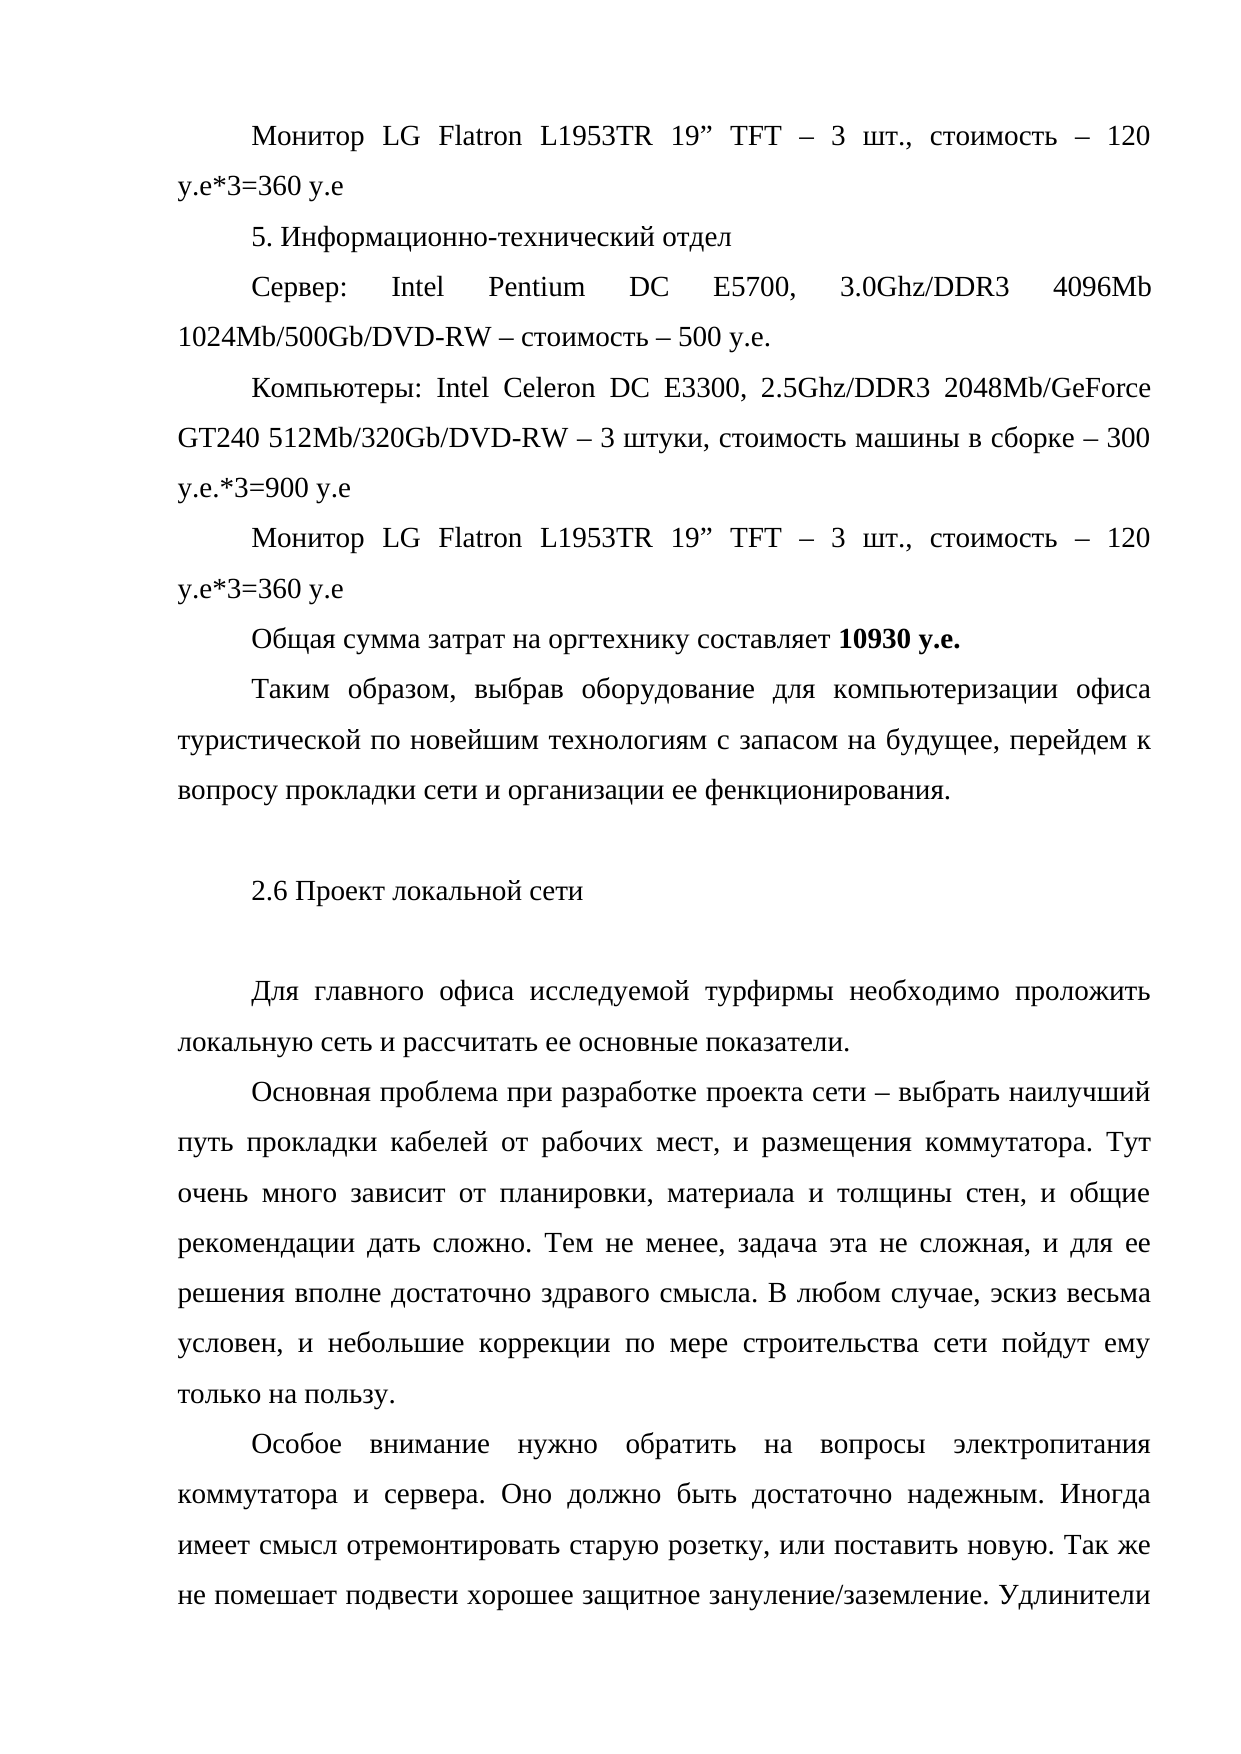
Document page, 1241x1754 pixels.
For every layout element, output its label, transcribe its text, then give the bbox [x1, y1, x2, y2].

text Компьютеры: Intel Celeron DC E3300, 2.5Ghz/DDR3 2048Mb/GeForce GT240 512Mb/320Gb/DVD-RW – 3 штуки, стоимость машины в сборке – 300 у.е.*3=900 у.е [177, 370, 1152, 504]
text Монитор LG Flatron L1953TR TFT – 3 шт., стоимость – 120 у.е*3=360 у.е [177, 521, 1152, 604]
text Основная проблема при разработке проекта сети – выбрать наилучший путь прокладки кабелей от рабочих мест, и размещения коммутатора. Тут очень много зависит от планировки, материала и толщины стен, и общие рекомендации дать сложно. Тем не менее, задача эта не сложная, и для ее решения вполне достаточно здравого смысла. В любом случае, эскиз весьма условен, и небольшие коррекции по мере строительства сети пойдут ему только на пользу. [177, 1074, 1152, 1409]
text Сервер: Intel Pentium DC E5700, 3.0Ghz/DDR3 4096Mb 1024Mb/500Gb/DVD-RW – стоимость – 500 у.е. [177, 269, 1152, 353]
text Общая сумма затрат на оргтехнику составляет 10930 у.е. [177, 621, 1152, 655]
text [177, 1426, 1152, 1611]
text Таким образом, выбрав оборудование для компьютеризации офиса туристической по новейшим технологиям с запасом на будущее, перейдем к вопросу прокладки сети и организации ее фенкционирования. [177, 672, 1152, 806]
text Монитор LG Flatron L1953TR TFT – 3 шт., стоимость – 120 у.е*3=360 у.е [177, 118, 1152, 202]
text Для главного офиса исследуемой турфирмы необходимо проложить локальную сеть и рассчитать ее основные показатели. [177, 973, 1152, 1057]
subtitle 2.6 Проект локальной сети [177, 873, 1152, 906]
text 5. Информационно-технический отдел [177, 219, 1152, 252]
